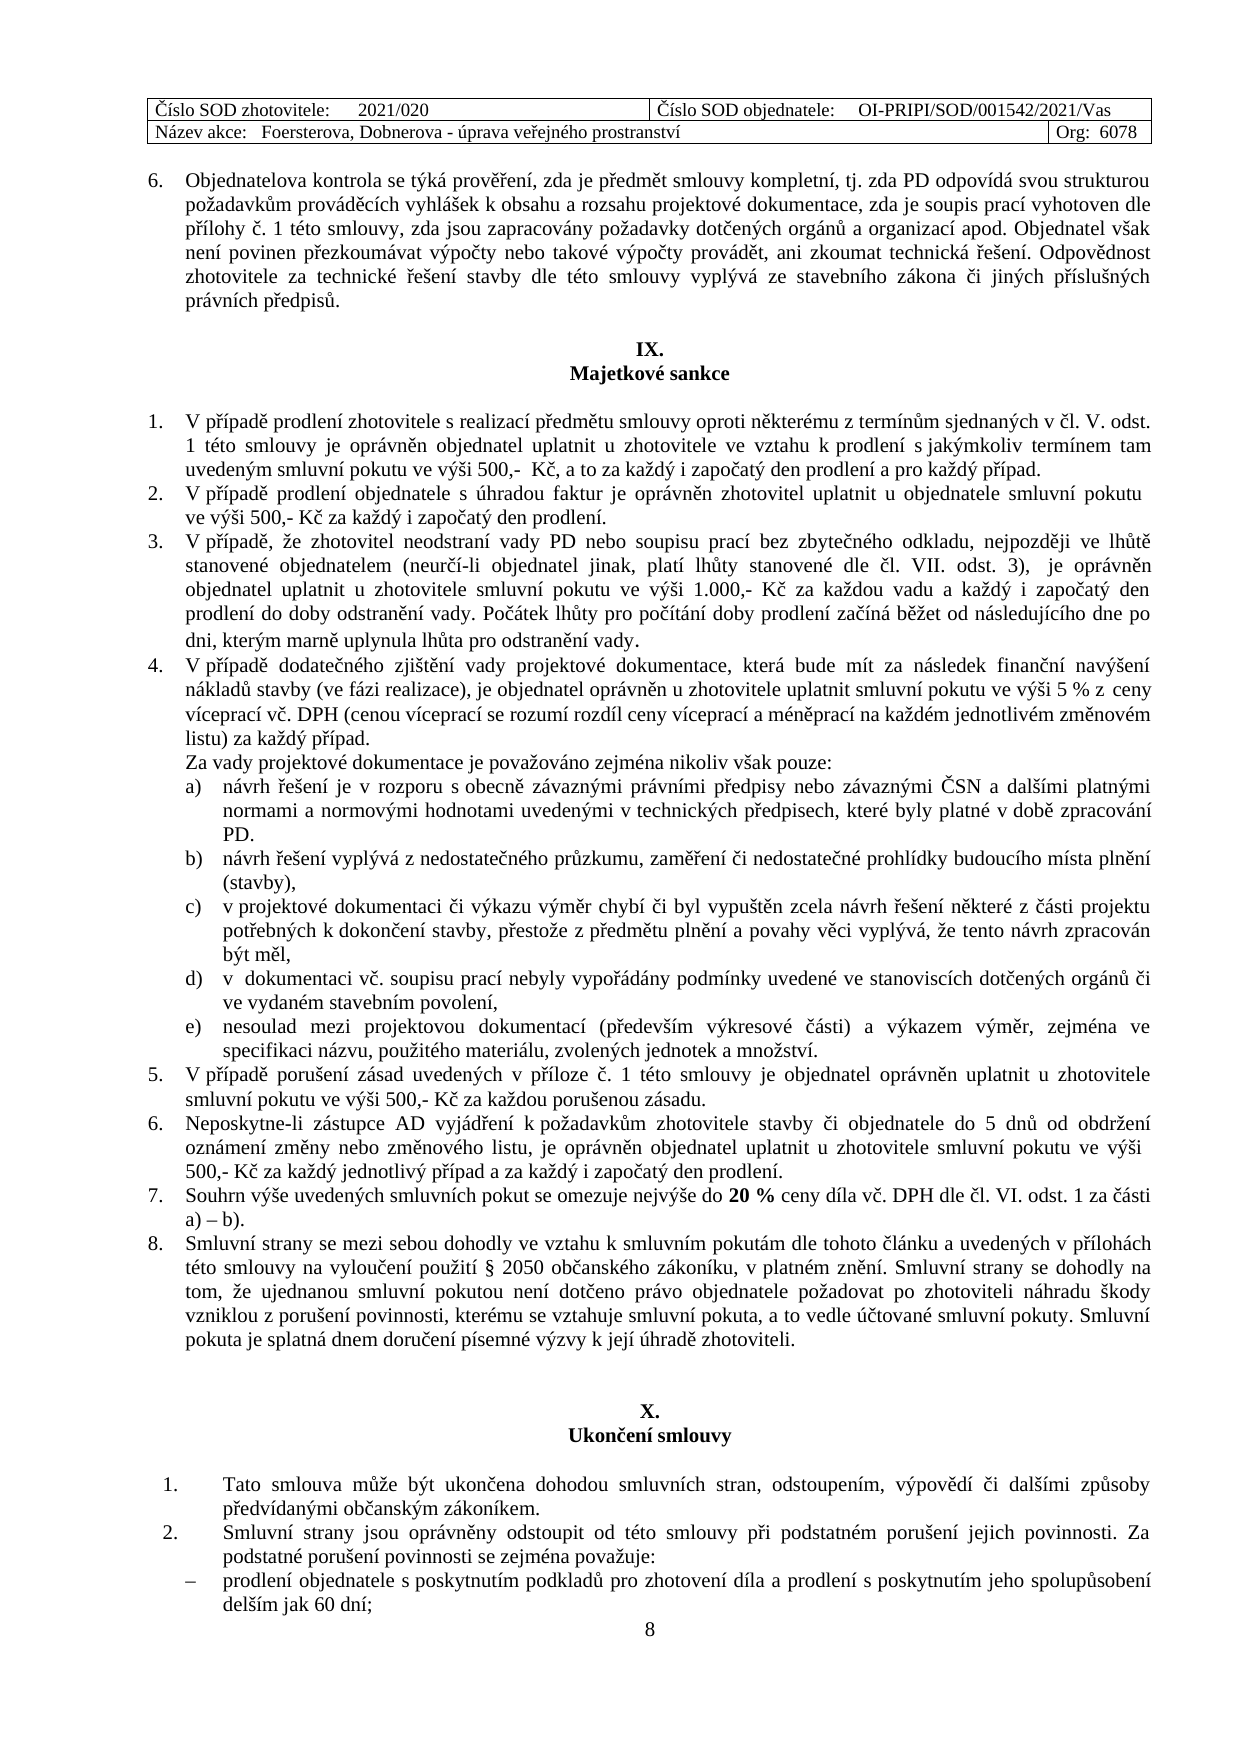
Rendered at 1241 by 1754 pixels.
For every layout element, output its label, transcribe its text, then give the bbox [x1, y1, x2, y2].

list v dokumentaci vč. soupisu prací nebyly vypořádány podmínky uvedené ve stanoviscích dotčených orgánů či ve vydaném stavebním povolení, [185, 966, 1152, 1014]
list prodlení objednatele s poskytnutím podkladů pro zhotovení díla a prodlení s poskytnutím jeho spolupůsobení delším jak 60 dní; [185, 1568, 1152, 1616]
list Smluvní strany se mezi sebou dohodly ve vztahu k smluvním pokutám dle tohoto článku a uvedených v přílohách této smlouvy na vyloučení použití § 2050 občanského zákoníku, v platném znění. Smluvní strany se dohodly na tom, že ujednanou smluvní pokutou není dotčeno právo objednatele požadovat po zhotoviteli náhradu škody vzniklou z porušení povinnosti, kterému se vztahuje smluvní pokuta, a to vedle účtované smluvní pokuty. Smluvní pokuta je splatná dnem doručení písemné výzvy k její úhradě zhotoviteli. [148, 1231, 1152, 1351]
list Souhrn výše uvedených smluvních pokut se omezuje nejvýše do 20 % ceny díla vč. DPH dle čl. VI. odst. 1 za části a) – b). [148, 1183, 1152, 1231]
list Smluvní strany jsou oprávněny odstoupit od této smlouvy při podstatném porušení jejich povinnosti. Za podstatné porušení povinnosti se zejména považuje: [162, 1519, 1152, 1568]
list V případě dodatečného zjištění vady projektové dokumentace, která bude mít za následek finanční navýšení nákladů stavby (ve fázi realizace), je objednatel oprávněn u zhotovitele uplatnit smluvní pokutu ve výši 5 % z ceny víceprací vč. DPH (cenou víceprací se rozumí rozdíl ceny víceprací a méněprací na každém jednotlivém změnovém listu) za každý případ. [148, 653, 1152, 749]
list V případě porušení zásad uvedených v příloze č. 1 této smlouvy je objednatel oprávněn uplatnit u zhotovitele smluvní pokutu ve výši 500,- Kč za každou porušenou zásadu. [148, 1062, 1152, 1111]
list V případě prodlení zhotovitele s realizací předmětu smlouvy oproti některému z termínům sjednaných v čl. V. odst. 1 této smlouvy je oprávněn objednatel uplatnit u zhotovitele ve vztahu k prodlení s jakýmkoliv termínem tam uvedeným smluvní pokutu ve výši 500,- Kč, a to za každý i započatý den prodlení a pro každý případ. [148, 409, 1152, 481]
subtitle Ukončení smlouvy [148, 1423, 1152, 1447]
list Objednatelova kontrola se týká prověření, zda je předmět smlouvy kompletní, tj. zda PD odpovídá svou strukturou požadavkům prováděcích vyhlášek k obsahu a rozsahu projektové dokumentace, zda je soupis prací vyhotoven dle přílohy č. 1 této smlouvy, zda jsou zapracovány požadavky dotčených orgánů a organizací apod. Objednatel však není povinen přezkoumávat výpočty nebo takové výpočty provádět, ani zkoumat technická řešení. Odpovědnost zhotovitele za technické řešení stavby dle této smlouvy vyplývá ze stavebního zákona či jiných příslušných právních předpisů. [148, 168, 1152, 312]
text Za vady projektové dokumentace je považováno zejména nikoliv však pouze: [148, 749, 1152, 774]
list návrh řešení je v rozporu s obecně závaznými právními předpisy nebo závaznými ČSN a dalšími platnými normami a normovými hodnotami uvedenými v technických předpisech, které byly platné v době zpracování PD. [185, 774, 1152, 846]
subtitle IX. [148, 337, 1152, 361]
list Neposkytne-li zástupce AD vyjádření k požadavkům zhotovitele stavby či objednatele do 5 dnů od obdržení oznámení změny nebo změnového listu, je oprávněn objednatel uplatnit u zhotovitele smluvní pokutu ve výši 500,- Kč za každý jednotlivý případ a za každý i započatý den prodlení. [148, 1111, 1152, 1183]
subtitle Majetkové sankce [148, 361, 1152, 385]
list Tato smlouva může být ukončena dohodou smluvních stran, odstoupením, výpovědí či dalšími způsoby předvídanými občanským zákoníkem. [162, 1471, 1152, 1519]
list návrh řešení vyplývá z nedostatečného průzkumu, zaměření či nedostatečné prohlídky budoucího místa plnění (stavby), [185, 846, 1152, 894]
list v projektové dokumentaci či výkazu výměr chybí či byl vypuštěn zcela návrh řešení některé z části projektu potřebných k dokončení stavby, přestože z předmětu plnění a povahy věci vyplývá, že tento návrh zpracován být měl, [185, 894, 1152, 966]
list V případě, že zhotovitel neodstraní vady PD nebo soupisu prací bez zbytečného odkladu, nejpozději ve lhůtě stanovené objednatelem (neurčí-li objednatel jinak, platí lhůty stanovené dle čl. VII. odst. 3), je oprávněn objednatel uplatnit u zhotovitele smluvní pokutu ve výši 1.000,- Kč za každou vadu a každý i započatý den prodlení do doby odstranění vady. Počátek lhůty pro počítání doby prodlení začíná běžet od následujícího dne po dni, kterým marně uplynula lhůta pro odstranění vady. [148, 529, 1152, 653]
list nesoulad mezi projektovou dokumentací (především výkresové části) a výkazem výměr, zejména ve specifikaci názvu, použitého materiálu, zvolených jednotek a množství. [185, 1014, 1152, 1062]
subtitle X. [148, 1399, 1152, 1423]
list V případě prodlení objednatele s úhradou faktur je oprávněn zhotovitel uplatnit u objednatele smluvní pokutu ve výši 500,- Kč za každý i započatý den prodlení. [148, 481, 1152, 529]
